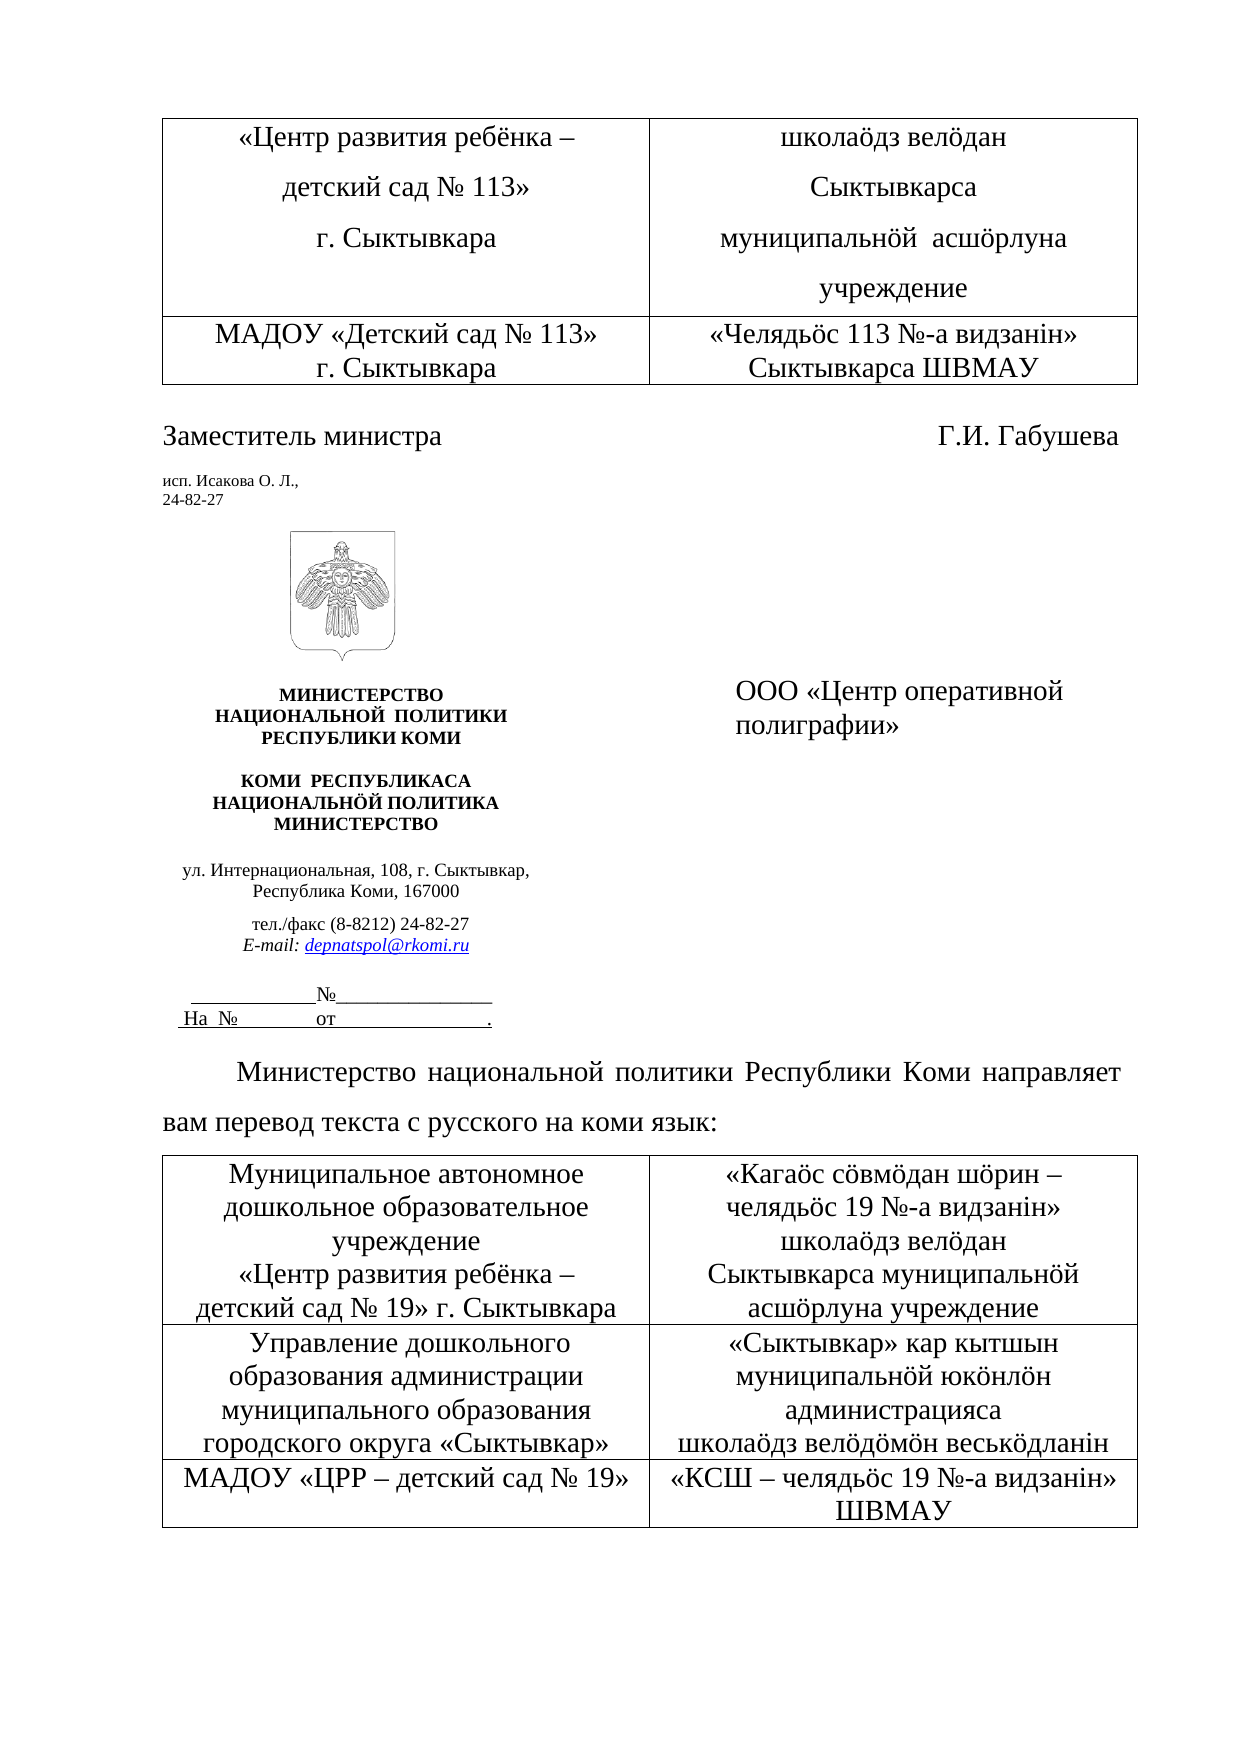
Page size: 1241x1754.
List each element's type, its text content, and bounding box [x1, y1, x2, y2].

text национальной политики Республики Коми [162, 705, 560, 748]
table_cell «Челядьöс 113 №-а видзанiн» Сыктывкарса ШВМАУ [650, 317, 1137, 384]
table_header Муниципальное автономное дошкольное образовательное учреждение «Центр развития ребёнка – детский сад № 19» г. Сыктывкара [163, 1156, 649, 1324]
text На № от . [162, 1006, 549, 1030]
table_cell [650, 119, 1137, 316]
text тел./факс (8-8212) 24-82-27 [162, 913, 549, 934]
text Коми Республикаса Национальнöй политика министерство [162, 770, 549, 835]
table_cell МАДОУ «ЦРР – детский сад № 19» [163, 1460, 649, 1527]
table_header «Кагаöс сöвмöдан шöрин – челядьöс 19 №-а видзанін» школаöдз велöдан Сыктывкарса муниципальнöй асшöрлуна учреждение [650, 1156, 1137, 1324]
text E-mail: depnatspol@rkomi.ru [162, 934, 549, 956]
text ул. Интернациональная, . Сыктывкар, [162, 859, 549, 880]
text Республика Коми, 167000 [162, 880, 549, 902]
table_cell МАДОУ «Детский сад № 113» г. Сыктывкара [163, 317, 649, 384]
table_cell «Сыктывкар» кар кытшын муниципальнöй юкöнлöн администрацияса школаöдз велöдöмöн веськöдланін [650, 1325, 1137, 1459]
table_cell Управление дошкольного образования администрации муниципального образования городского округа «Сыктывкар» [163, 1325, 649, 1459]
text 24-82-27 [162, 490, 1122, 509]
picture [289, 531, 396, 663]
text Министерство [162, 684, 560, 705]
text №_______________ [162, 982, 549, 1006]
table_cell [163, 119, 649, 316]
text Министерство национальной политики Республики Коми направляет вам перевод текста с русского на коми язык: [162, 1054, 1122, 1138]
text Заместитель министра Г.И. Габушева [162, 418, 1122, 452]
table_cell «КСШ – челядьöс 19 №-а видзанiн» ШВМАУ [650, 1460, 1137, 1527]
text исп. Исакова О. Л., [162, 471, 1122, 490]
